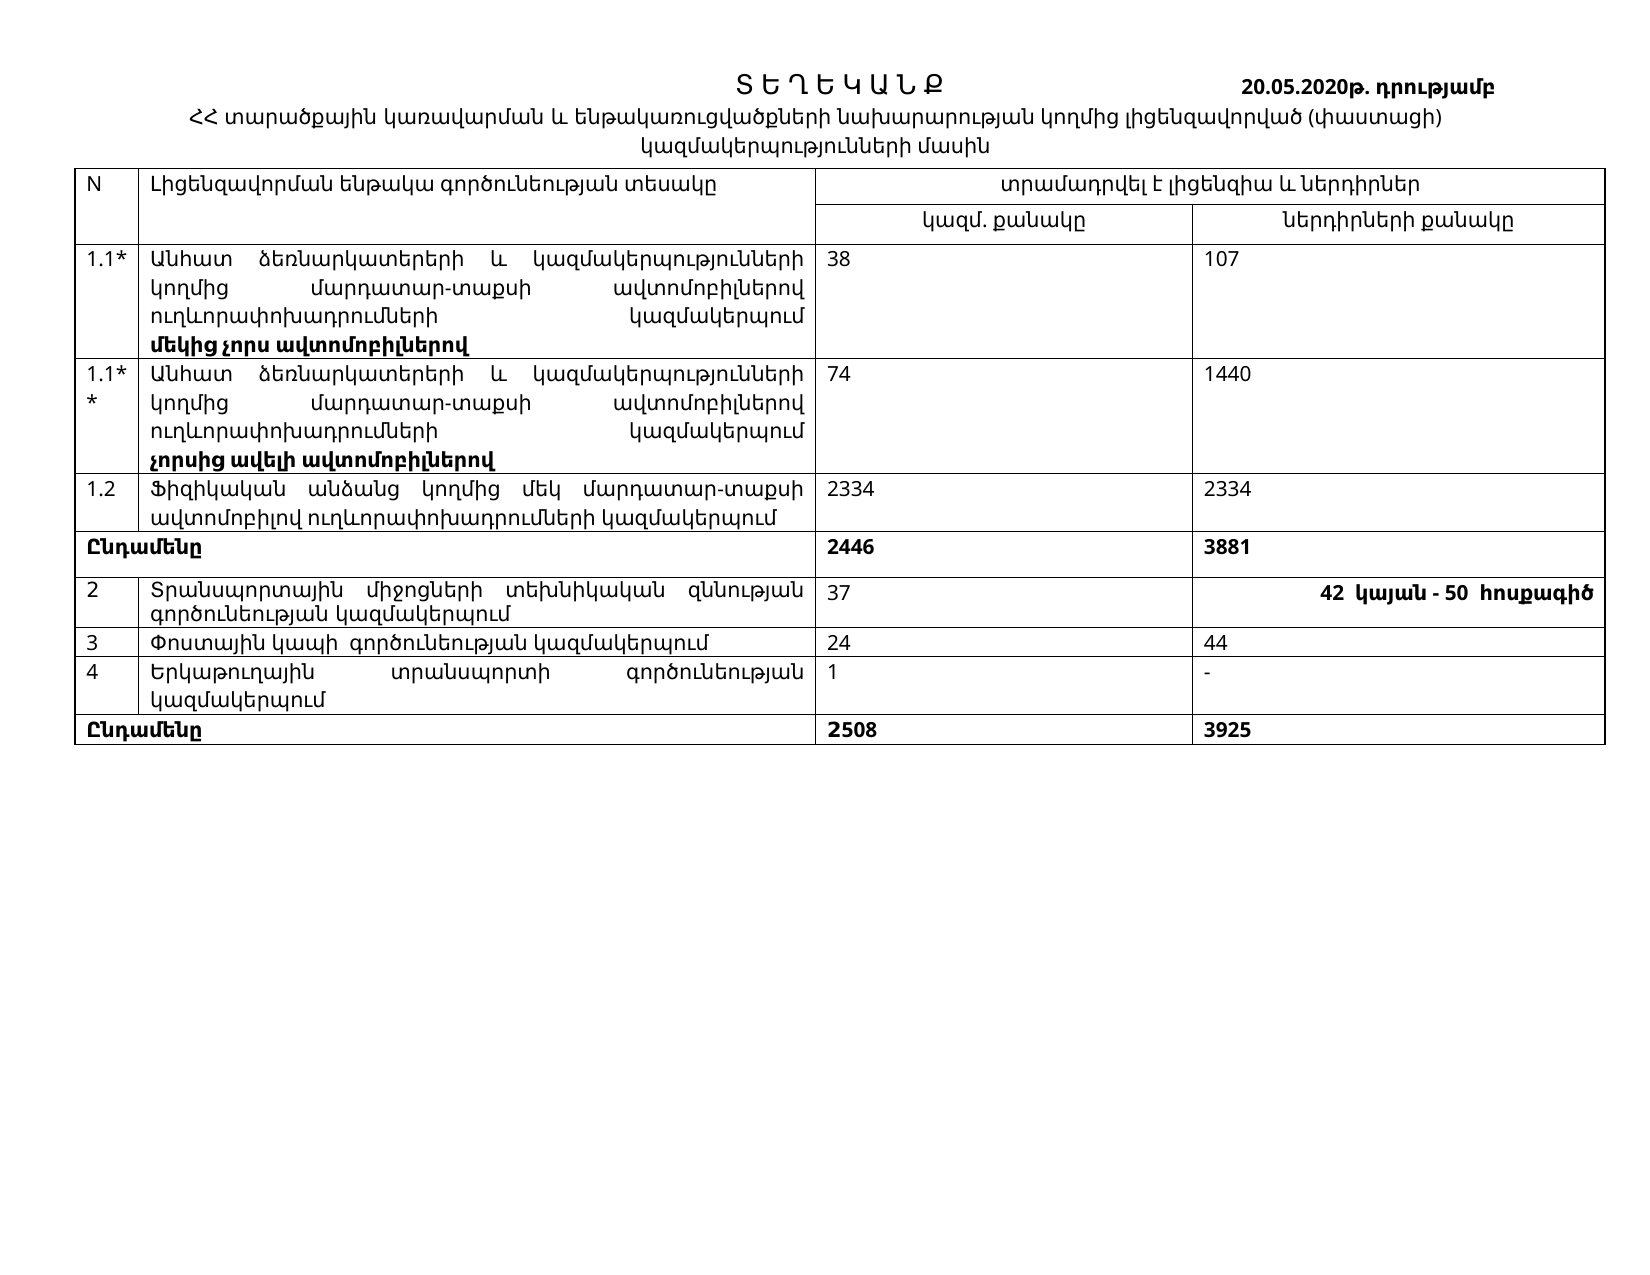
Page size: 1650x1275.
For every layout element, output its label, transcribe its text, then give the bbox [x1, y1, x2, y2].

table_cell 38 [816, 245, 1192, 358]
table_cell 37 [816, 578, 1192, 627]
table_cell Տրանսպորտային միջոցների տեխնիկական զննության գործունեության կազմակերպում [139, 578, 815, 627]
table_cell 1.1* [76, 245, 138, 358]
text Տ Ե Ղ Ե Կ Ա Ն Ք 20.05.2020թ. դրությամբ [675, 66, 1556, 102]
table_cell - [1193, 657, 1604, 714]
table_cell 1.2 [76, 474, 138, 531]
table_header տրամադրվել է լիցենզիա և ներդիրներ [816, 169, 1604, 204]
table_cell 42 կայան - 50 հոսքագիծ [1193, 578, 1604, 627]
table_cell 24 [816, 628, 1192, 656]
table_header Լիցենզավորման ենթակա գործունեության տեսակը [139, 169, 815, 243]
table_cell ներդիրների քանակը [1193, 205, 1604, 243]
table_cell Ֆիզիկական անձանց կողմից մեկ մարդատար-տաքսի ավտոմոբիլով ուղևորափոխադրումների կազմակերպում [139, 474, 815, 531]
table_cell 3 [76, 628, 138, 656]
table_cell 2 [76, 578, 138, 627]
table_cell 1440 [1193, 359, 1604, 473]
table_header N [76, 169, 138, 243]
table_cell 1 [816, 657, 1192, 714]
table_cell Անհատ ձեռնարկատերերի և կազմակերպությունների կողմից մարդատար-տաքսի ավտոմոբիլներով ուղևորափոխադրումների կազմակերպում մեկից չորս ավտոմոբիլներով [139, 245, 815, 358]
table_cell Անհատ ձեռնարկատերերի և կազմակերպությունների կողմից մարդատար-տաքսի ավտոմոբիլներով ուղևորափոխադրումների կազմակերպում չորսից ավելի ավտոմոբիլներով [139, 359, 815, 473]
table_cell 2334 [816, 474, 1192, 531]
table_cell Ընդամենը [76, 715, 815, 743]
table_cell 1.1** [76, 359, 138, 473]
table_cell կազմ. քանակը [816, 205, 1192, 243]
text ՀՀ տարածքային կառավարման և ենթակառուցվածքների նախարարության կողմից լիցենզավորված (փաստացի) կազմակերպությունների մասին [75, 102, 1556, 159]
table_cell 3925 [1193, 715, 1604, 743]
table_cell 2334 [1193, 474, 1604, 531]
table_cell Ընդամենը [76, 532, 815, 577]
table_cell 44 [1193, 628, 1604, 656]
table_cell Փոստային կապի գործունեության կազմակերպում [139, 628, 815, 656]
table_cell 2446 [816, 532, 1192, 577]
table_cell 74 [816, 359, 1192, 473]
table_cell 107 [1193, 245, 1604, 358]
table_cell 3881 [1193, 532, 1604, 577]
table_cell Երկաթուղային տրանսպորտի գործունեության կազմակերպում [139, 657, 815, 714]
table_cell 4 [76, 657, 138, 714]
table_cell 2508 [816, 715, 1192, 743]
